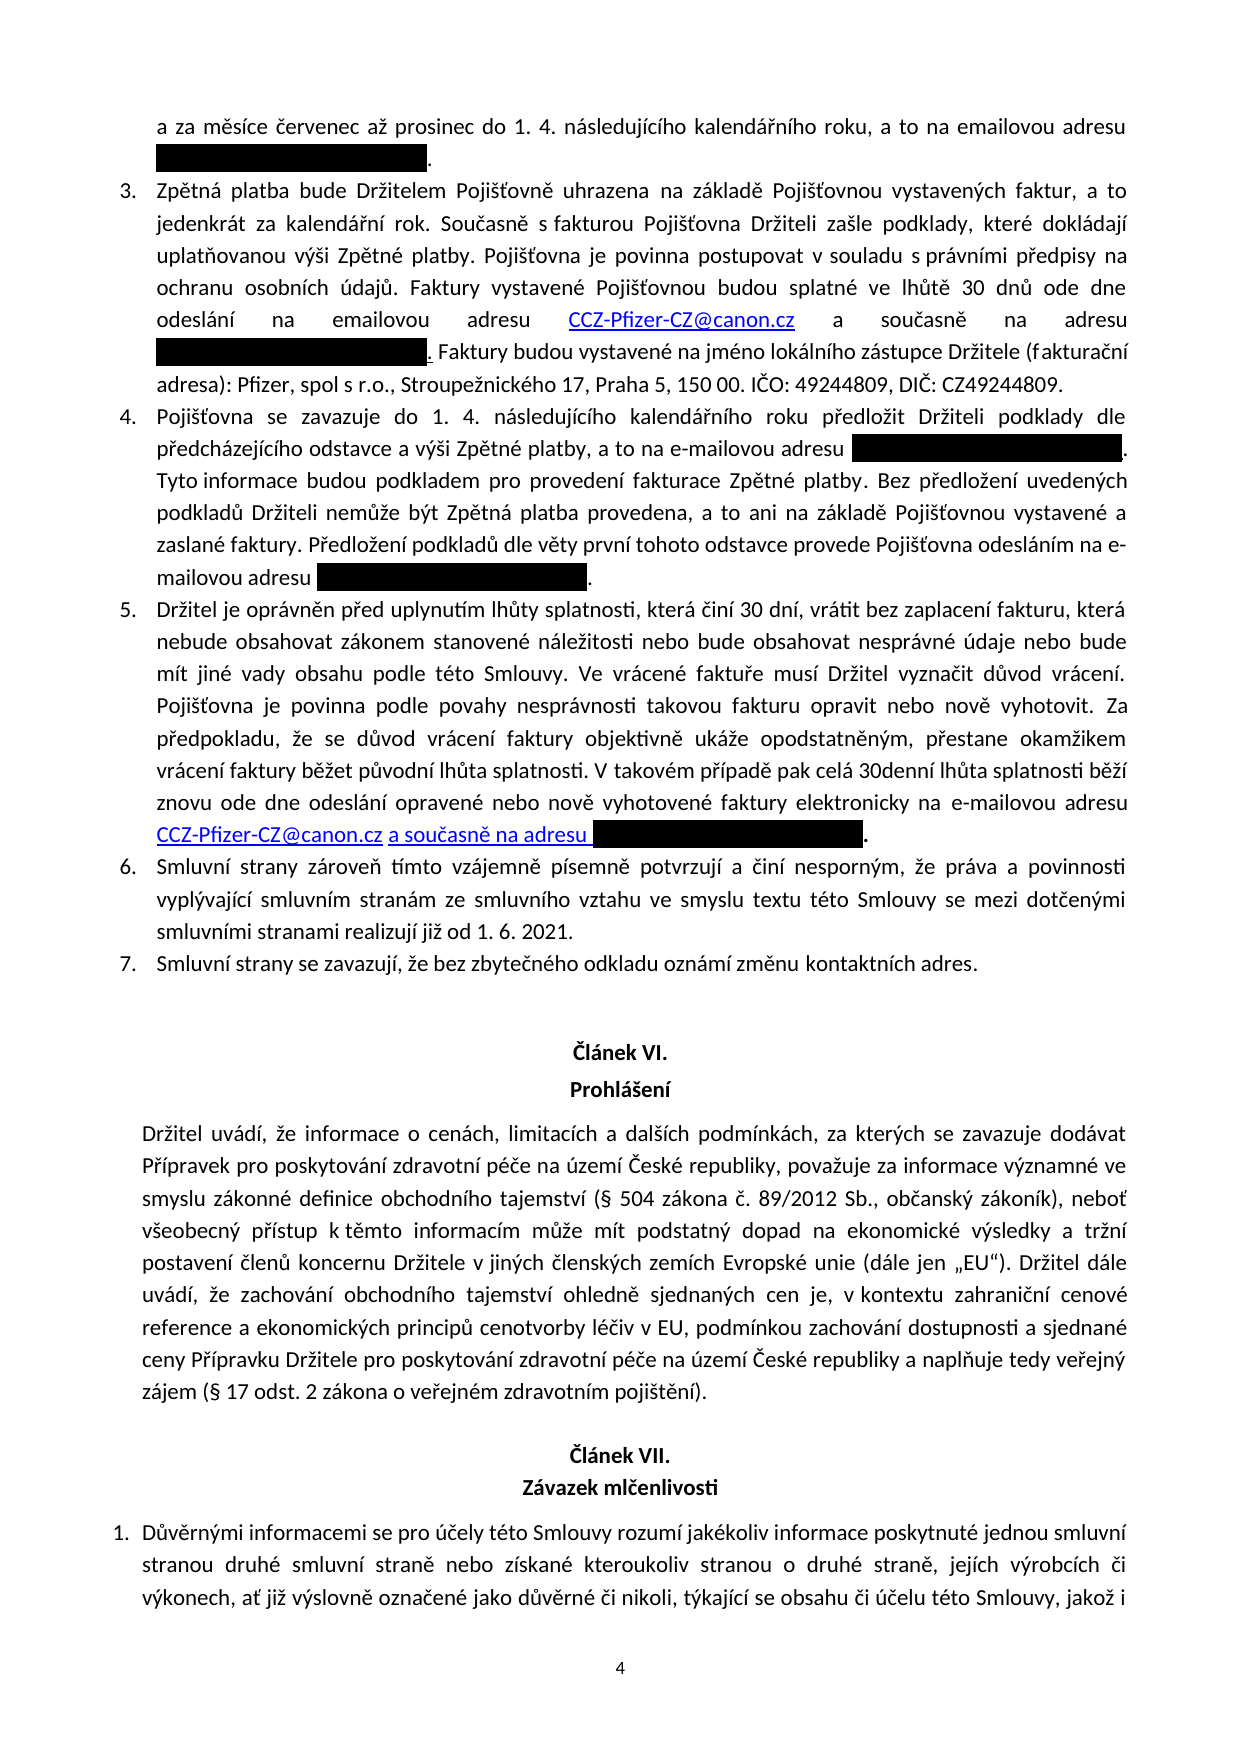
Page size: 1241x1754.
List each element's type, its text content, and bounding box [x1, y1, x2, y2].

text Článek VI. [112, 1038, 1128, 1066]
list Držitel je oprávněn před uplynutím lhůty splatnosti, která činí 30 dní, vrátit bez zaplacení fakturu, která nebude obsahovat zákonem stanovené náležitosti nebo bude obsahovat nesprávné údaje nebo bude mít jiné vady obsahu podle této Smlouvy. Ve vrácené faktuře musí Držitel vyznačit důvod vrácení. Pojišťovna je povinna podle povahy nesprávnosti takovou fakturu opravit nebo nově vyhotovit. Za předpokladu, že se důvod vrácení faktury objektivně ukáže opodstatněným, přestane okamžikem vrácení faktury běžet původní lhůta splatnosti. V takovém případě pak celá 30denní lhůta splatnosti běží znovu ode dne odeslání opravené nebo nově vyhotovené faktury elektronicky na e-mailovou adresu CCZ-Pfizer-CZ@canon.cz a současně na adresu . [119, 595, 1128, 848]
list Pojišťovna se zavazuje do 1. 4. následujícího kalendářního roku předložit Držiteli podklady dle předcházejícího odstavce a výši Zpětné platby, a to na e-mailovou adresu pxxxxxxxxxxxxxxxxxxxxxxxxxx. Tyto informace budou podkladem pro provedení fakturace Zpětné platby. Bez předložení uvedených podkladů Držiteli nemůže být Zpětná platba provedena, a to ani na základě Pojišťovnou vystavené a zaslané faktury. Předložení podkladů dle věty první tohoto odstavce provede Pojišťovna odesláním na e-mailovou adresu pxxxxxxxxxxxxxxxxxxxxxxxxxx. [119, 402, 1128, 591]
list Článek VII. [112, 1441, 1128, 1469]
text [112, 1518, 1128, 1611]
text Prohlášení [112, 1075, 1128, 1103]
list Smluvní strany zároveň tímto vzájemně písemně potvrzují a činí nesporným, že práva a povinnosti vyplývající smluvním stranám ze smluvního vztahu ve smyslu textu této Smlouvy se mezi dotčenými smluvními stranami realizují již od 1. 6. 2021. [119, 852, 1128, 945]
list Držitel uvádí, že informace o cenách, limitacích a dalších podmínkách, za kterých se zavazuje dodávat Přípravek pro poskytování zdravotní péče na území České republiky, považuje za informace významné ve smyslu zákonné definice obchodního tajemství (§ 504 zákona č. 89/2012 Sb., občanský zákoník), neboť všeobecný přístup k těmto informacím může mít podstatný dopad na ekonomické výsledky a tržní postavení členů koncernu Držitele v jiných členských zemích Evropské unie (dále jen „EU“). Držitel dále uvádí, že zachování obchodního tajemství ohledně sjednaných cen je, v kontextu zahraniční cenové reference a ekonomických principů cenotvorby léčiv v EU, podmínkou zachování dostupnosti a sjednané ceny Přípravku Držitele pro poskytování zdravotní péče na území České republiky a naplňuje tedy veřejný zájem (§ 17 odst. 2 zákona o veřejném zdravotním pojištění). [142, 1119, 1128, 1405]
list Smluvní strany se zavazují, že bez zbytečného odkladu oznámí změnu kontaktních adres. [119, 949, 1128, 977]
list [119, 112, 1128, 172]
list Zpětná platba bude Držitelem Pojišťovně uhrazena na základě Pojišťovnou vystavených faktur, a to jedenkrát za kalendářní rok. Současně s fakturou Pojišťovna Držiteli zašle podklady, které dokládají uplatňovanou výši Zpětné platby. Pojišťovna je povinna postupovat v souladu s právními předpisy na ochranu osobních údajů. Faktury vystavené Pojišťovnou budou splatné ve lhůtě 30 dnů ode dne odeslání na emailovou adresu CCZ-Pfizer-CZ@canon.cz a současně na adresu pxxxxxxxxxxxxxxxxxxxxxxxxxx. Faktury budou vystavené na jméno lokálního zástupce Držitele (fakturační adresa): Pfizer, spol s r.o., Stroupežnického 17, Praha 5, 150 00. IČO: 49244809, DIČ: CZ49244809. [119, 177, 1128, 398]
list Závazek mlčenlivosti [112, 1473, 1128, 1502]
